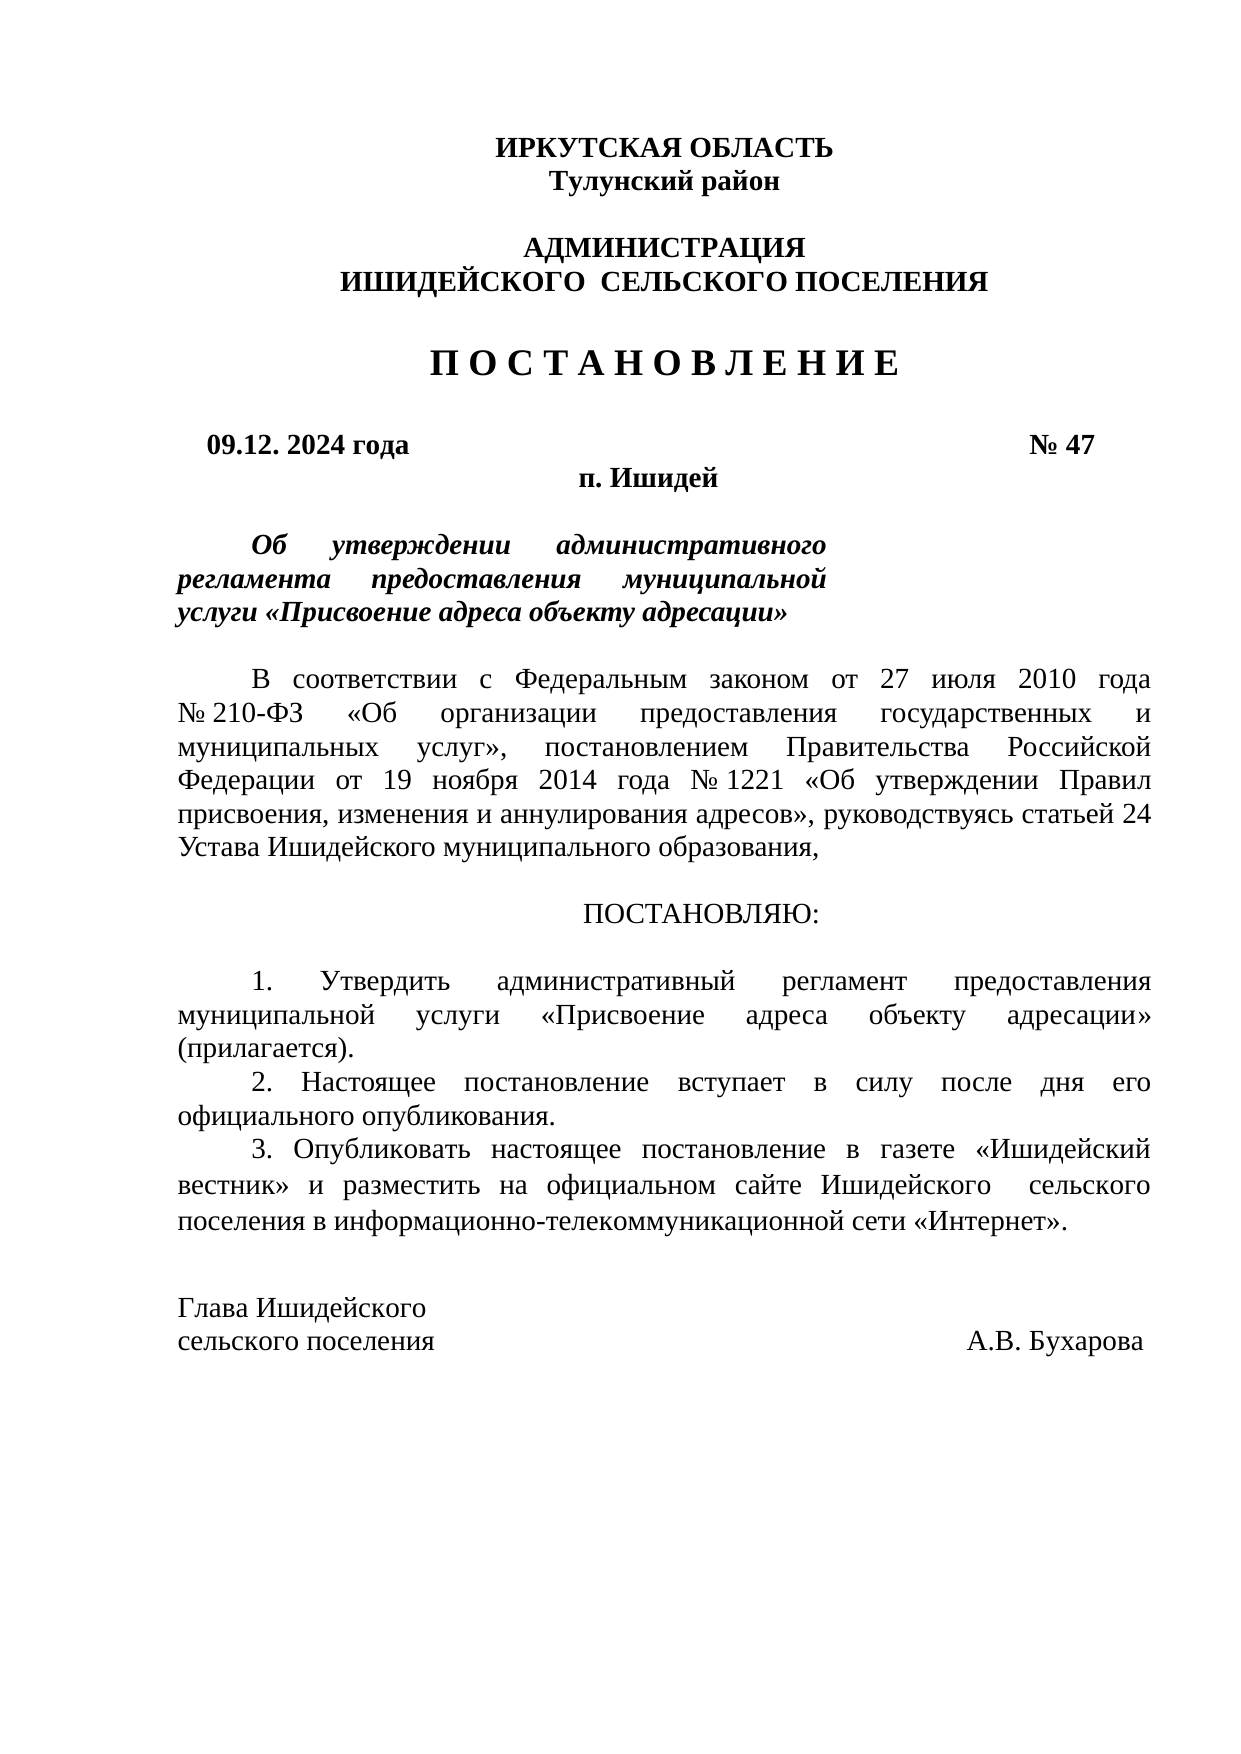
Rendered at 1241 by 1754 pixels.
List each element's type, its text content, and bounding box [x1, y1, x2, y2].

text п. Ишидей [177, 460, 1152, 494]
text 3. Опубликовать настоящее постановление в газете «Ишидейский вестник» и разместить на официальном сайте Ишидейского сельского поселения в информационно-телекоммуникационной сети «Интернет». [177, 1131, 1152, 1237]
text Глава Ишидейского [177, 1290, 1152, 1323]
text ИРКУТСКАЯ ОБЛАСТЬ [177, 130, 1152, 163]
text ИШИДЕЙСКОГО СЕЛЬСКОГО ПОСЕЛЕНИЯ [177, 264, 1152, 297]
text сельского поселения А.В. Бухарова [177, 1323, 1152, 1357]
text П О С Т А Н О В Л Е Н И Е [177, 341, 1152, 384]
text 2. Настоящее постановление вступает в силу после дня его официального опубликования. [177, 1064, 1152, 1131]
text В соответствии с Федеральным законом от 27 июля 2010 года № 210-ФЗ «Об организации предоставления государственных и муниципальных услуг», постановлением Правительства Российской Федерации от 19 ноября 2014 года № 1221 «Об утверждении Правил присвоения, изменения и аннулирования адресов», руководствуясь статьей 24 Устава Ишидейского муниципального образования, [177, 662, 1152, 863]
text АДМИНИСТРАЦИЯ [177, 230, 1152, 264]
text 1. Утвердить административный регламент предоставления муниципальной услуги «Присвоение адреса объекту адресации» (прилагается). [177, 963, 1152, 1064]
text Об утверждении административного регламента предоставления муниципальной услуги «Присвоение адреса объекту адресации» [177, 527, 827, 628]
text Тулунский район [177, 163, 1152, 197]
text 09.12. 2024 года № 47 [177, 427, 1152, 460]
text ПОСТАНОВЛЯЮ: [177, 896, 1152, 930]
